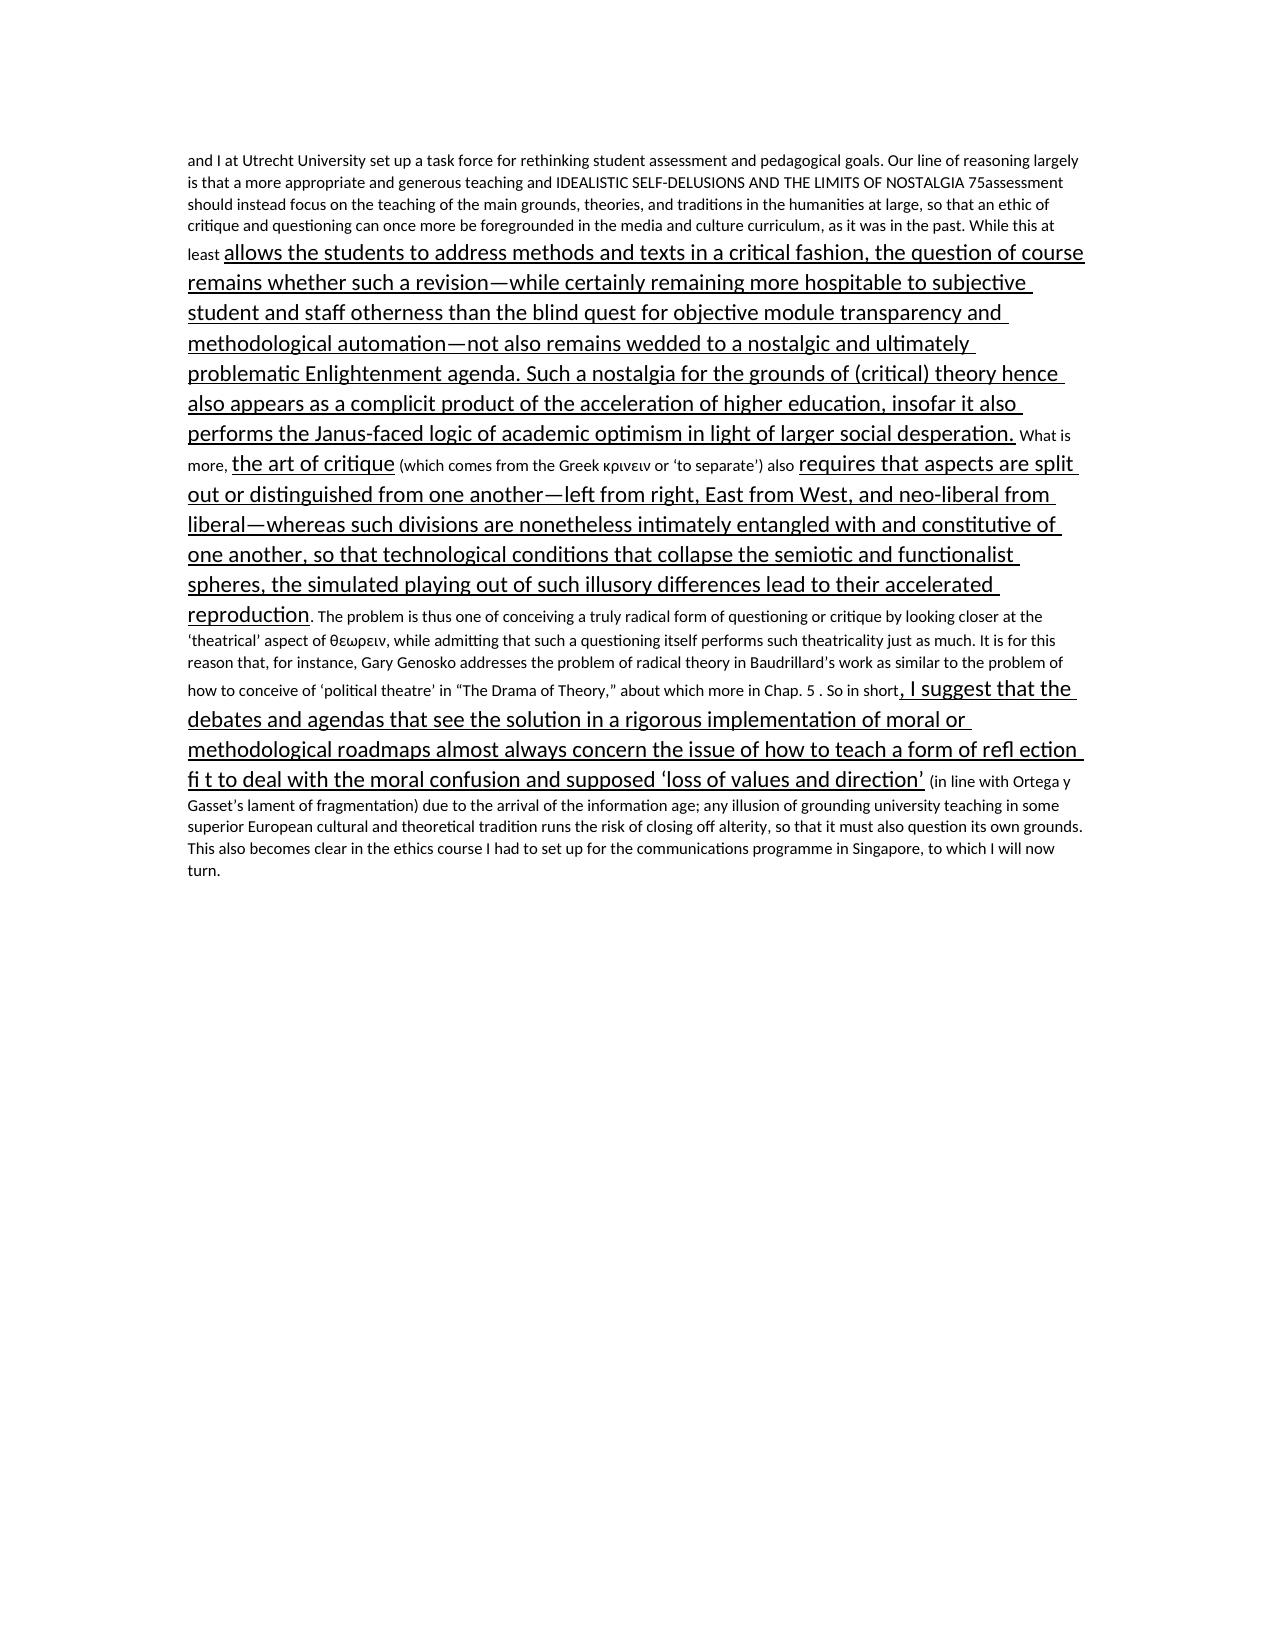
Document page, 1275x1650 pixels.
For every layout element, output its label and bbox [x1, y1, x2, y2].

text [187, 150, 1087, 881]
